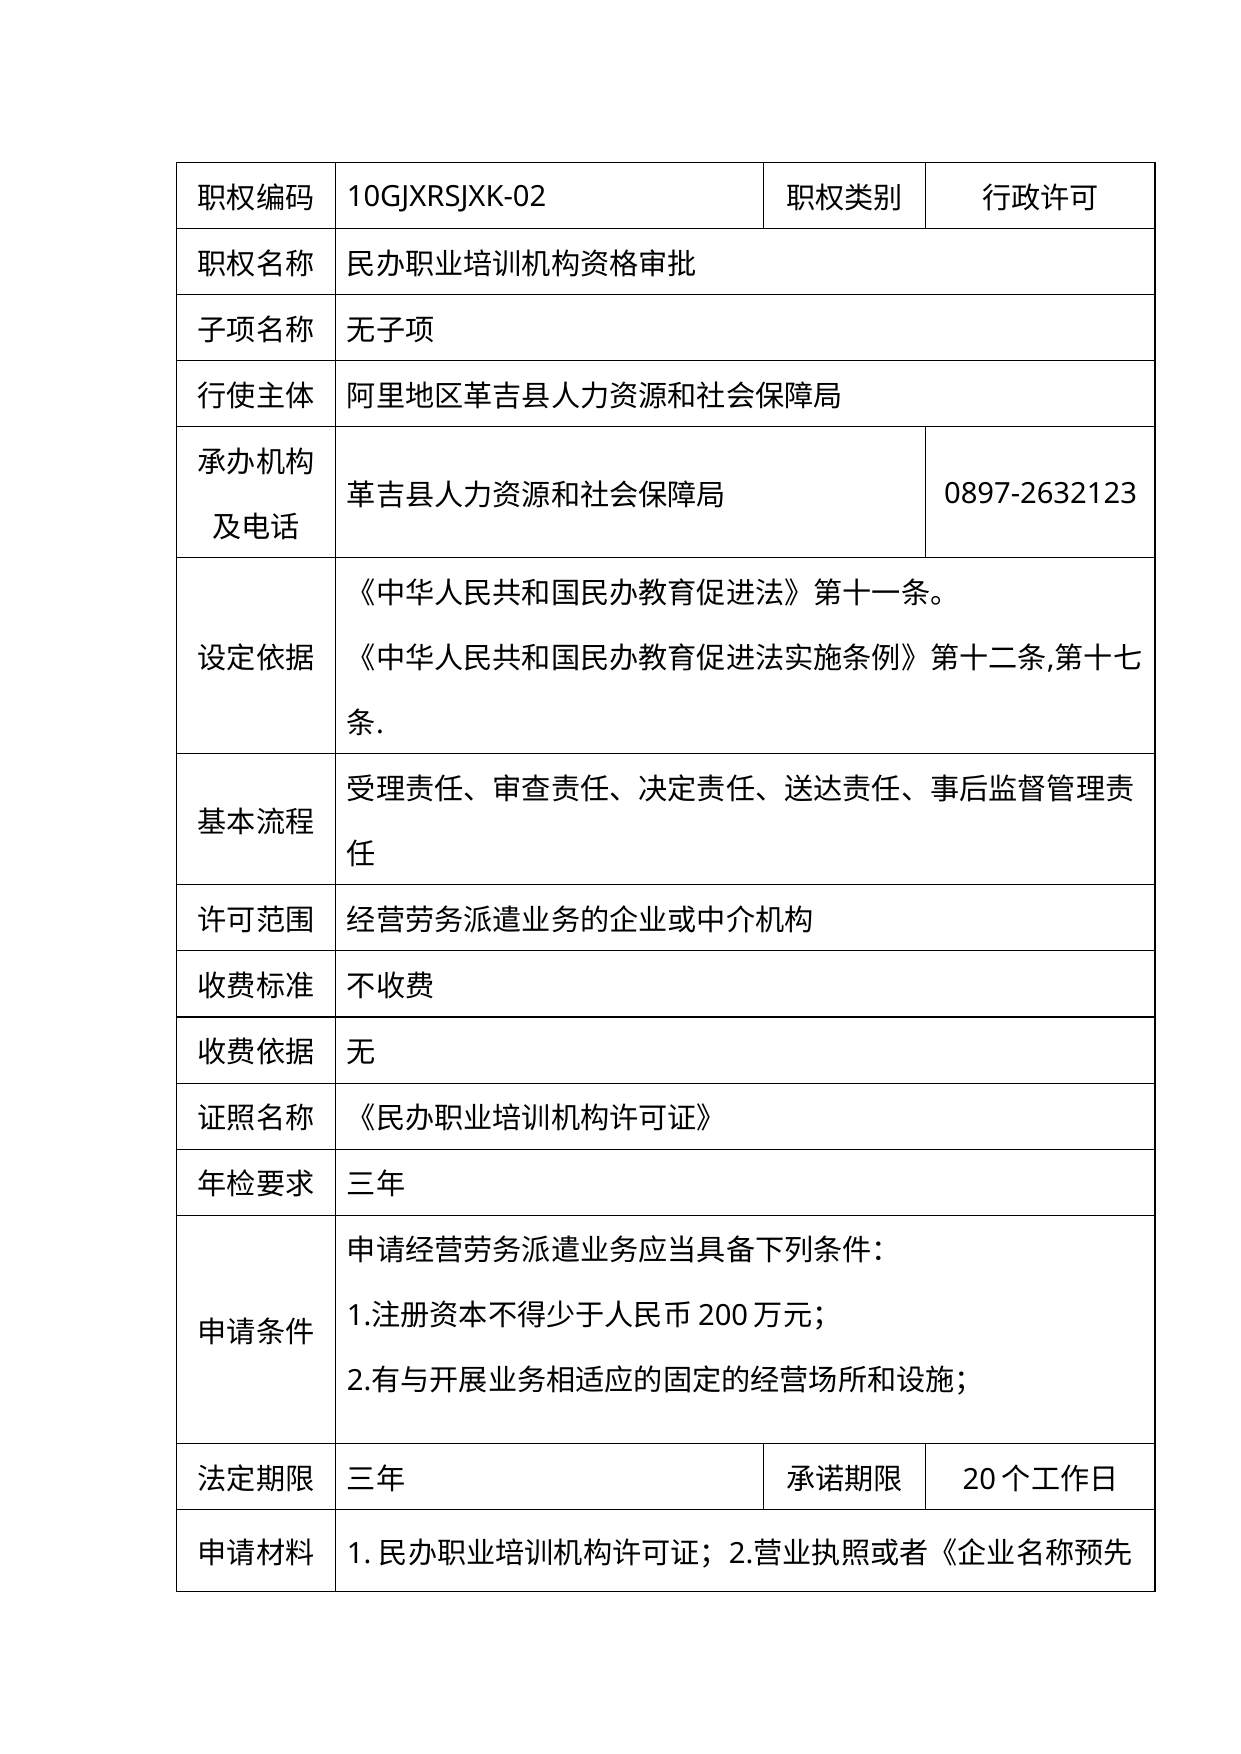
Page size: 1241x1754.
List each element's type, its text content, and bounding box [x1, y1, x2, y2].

table_cell 受理责任、审查责任、决定责任、送达责任、事后监督管理责任 [336, 754, 1154, 884]
table_cell 申请条件 [177, 1216, 335, 1443]
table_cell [336, 1510, 1154, 1591]
table_cell 革吉县人力资源和社会保障局 [336, 427, 925, 557]
table_cell 基本流程 [177, 754, 335, 884]
table_cell 《中华人民共和国民办教育促进法》第十一条。 《中华人民共和国民办教育促进法实施条例》第十二条,第十七条. [336, 558, 1154, 753]
table_cell 20个工作日 [926, 1444, 1154, 1509]
table_cell 职权名称 [177, 229, 335, 294]
table_cell 行使主体 [177, 361, 335, 426]
table_cell 承诺期限 [764, 1444, 925, 1509]
table_cell 收费依据 [177, 1018, 335, 1082]
table_cell 法定期限 [177, 1444, 335, 1509]
table_cell 许可范围 [177, 885, 335, 950]
table_cell 三年 [336, 1444, 763, 1509]
table_cell 年检要求 [177, 1150, 335, 1214]
table_cell 无子项 [336, 295, 1154, 360]
table_header 职权编码 [177, 163, 335, 228]
table_cell 阿里地区革吉县人力资源和社会保障局 [336, 361, 1154, 426]
table_cell 经营劳务派遣业务的企业或中介机构 [336, 885, 1154, 950]
table_header 行政许可 [926, 163, 1154, 228]
table_cell 收费标准 [177, 951, 335, 1016]
table_cell 申请材料 [177, 1510, 335, 1591]
table_cell 设定依据 [177, 558, 335, 753]
table_cell 不收费 [336, 951, 1154, 1016]
table_cell 申请经营劳务派遣业务应当具备下列条件： 1.注册资本不得少于人民币200万元； 2.有与开展业务相适应的固定的经营场所和设施； [336, 1216, 1154, 1443]
table_cell 子项名称 [177, 295, 335, 360]
table_cell 0897-2632123 [926, 427, 1154, 557]
table_cell 民办职业培训机构资格审批 [336, 229, 1154, 294]
table_cell 证照名称 [177, 1084, 335, 1148]
table_header 职权类别 [764, 163, 925, 228]
table_cell 承办机构及电话 [177, 427, 335, 557]
table_cell 三年 [336, 1150, 1154, 1214]
table_cell 《民办职业培训机构许可证》 [336, 1084, 1154, 1148]
table_cell 无 [336, 1018, 1154, 1082]
table_header 10GJXRSJXK-02 [336, 163, 763, 228]
